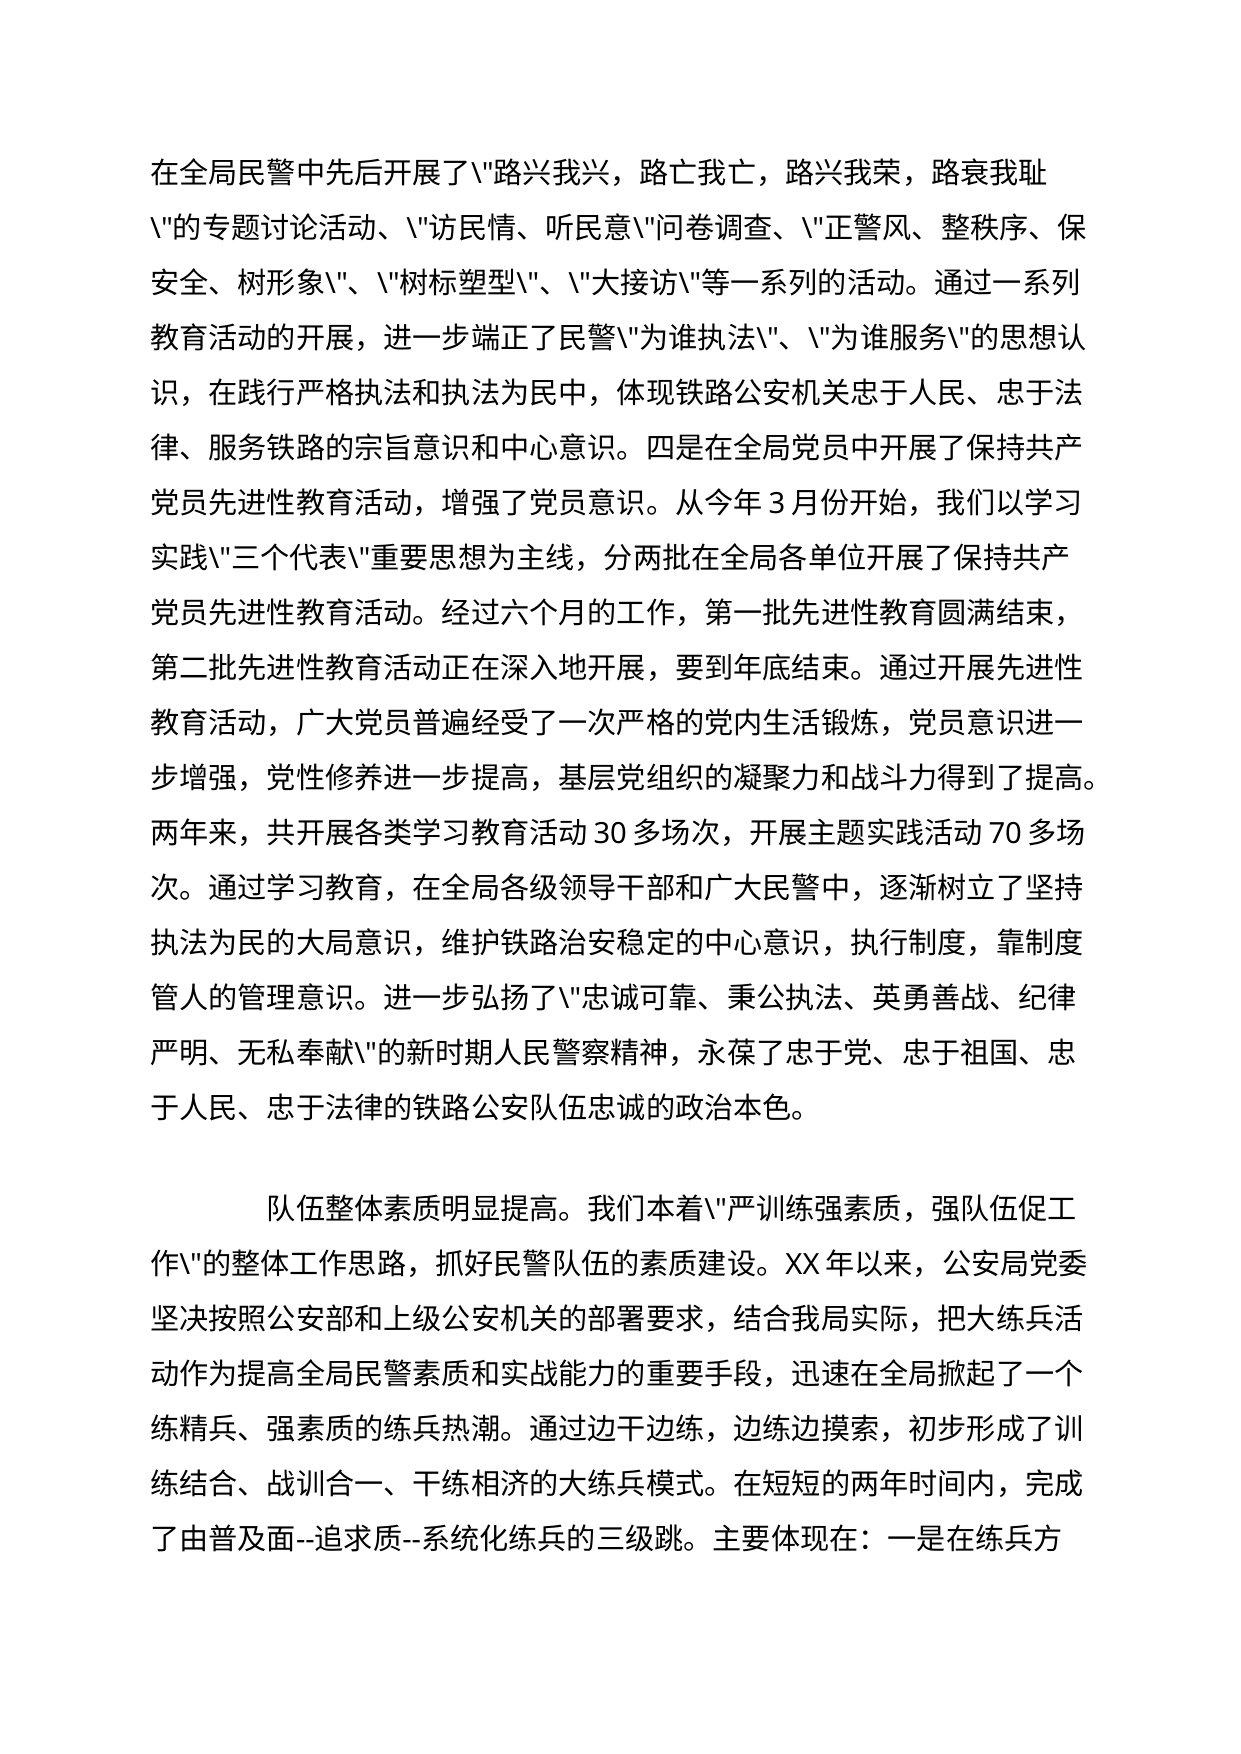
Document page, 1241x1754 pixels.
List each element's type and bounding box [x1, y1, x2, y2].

text [150, 1186, 1090, 1558]
text [150, 150, 1090, 1126]
